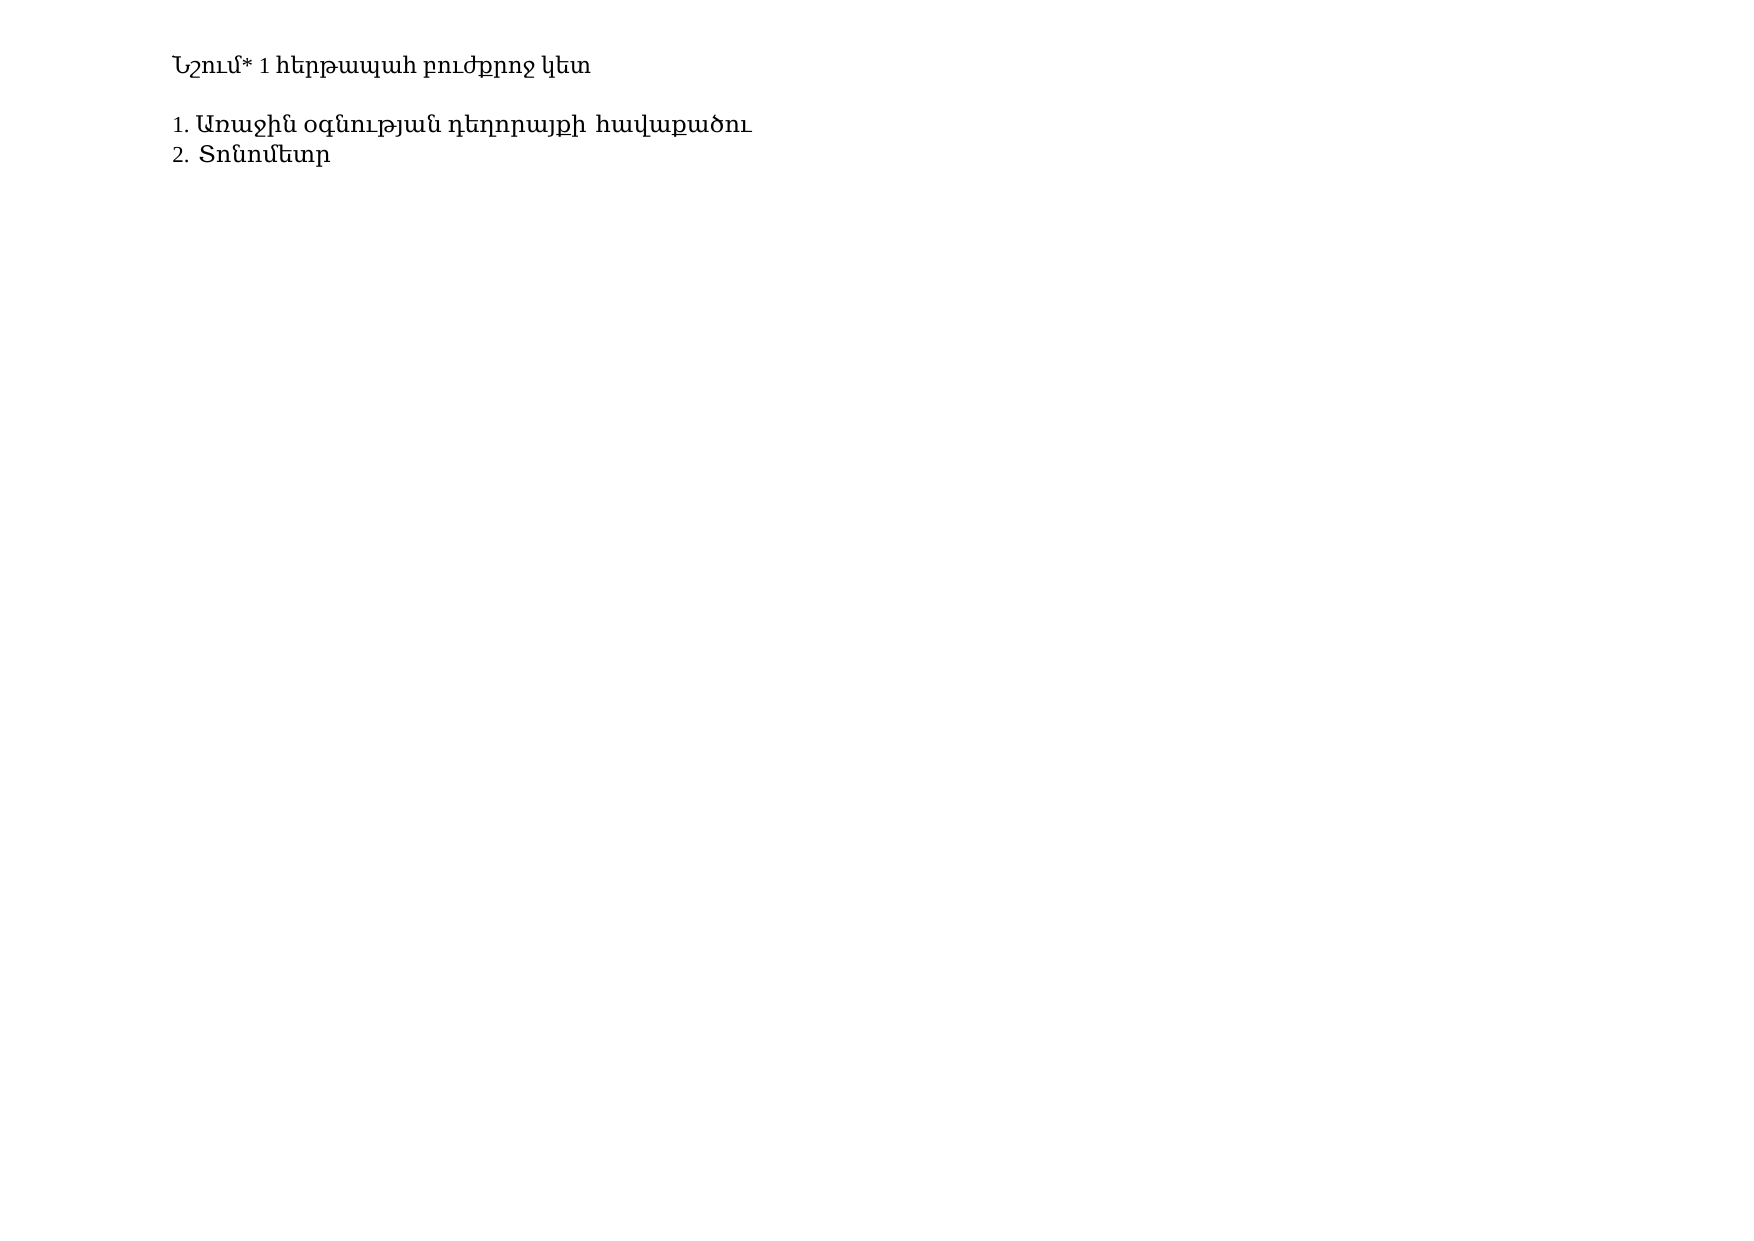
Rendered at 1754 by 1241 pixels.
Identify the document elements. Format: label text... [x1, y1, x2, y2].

list Առաջին օգնության դեղորայքի հավաքածու [172, 111, 1727, 137]
text Նշում* 1 հերթապահ բուժքրոջ կետ [172, 52, 1727, 78]
list Տոնոմետր [172, 142, 1727, 168]
